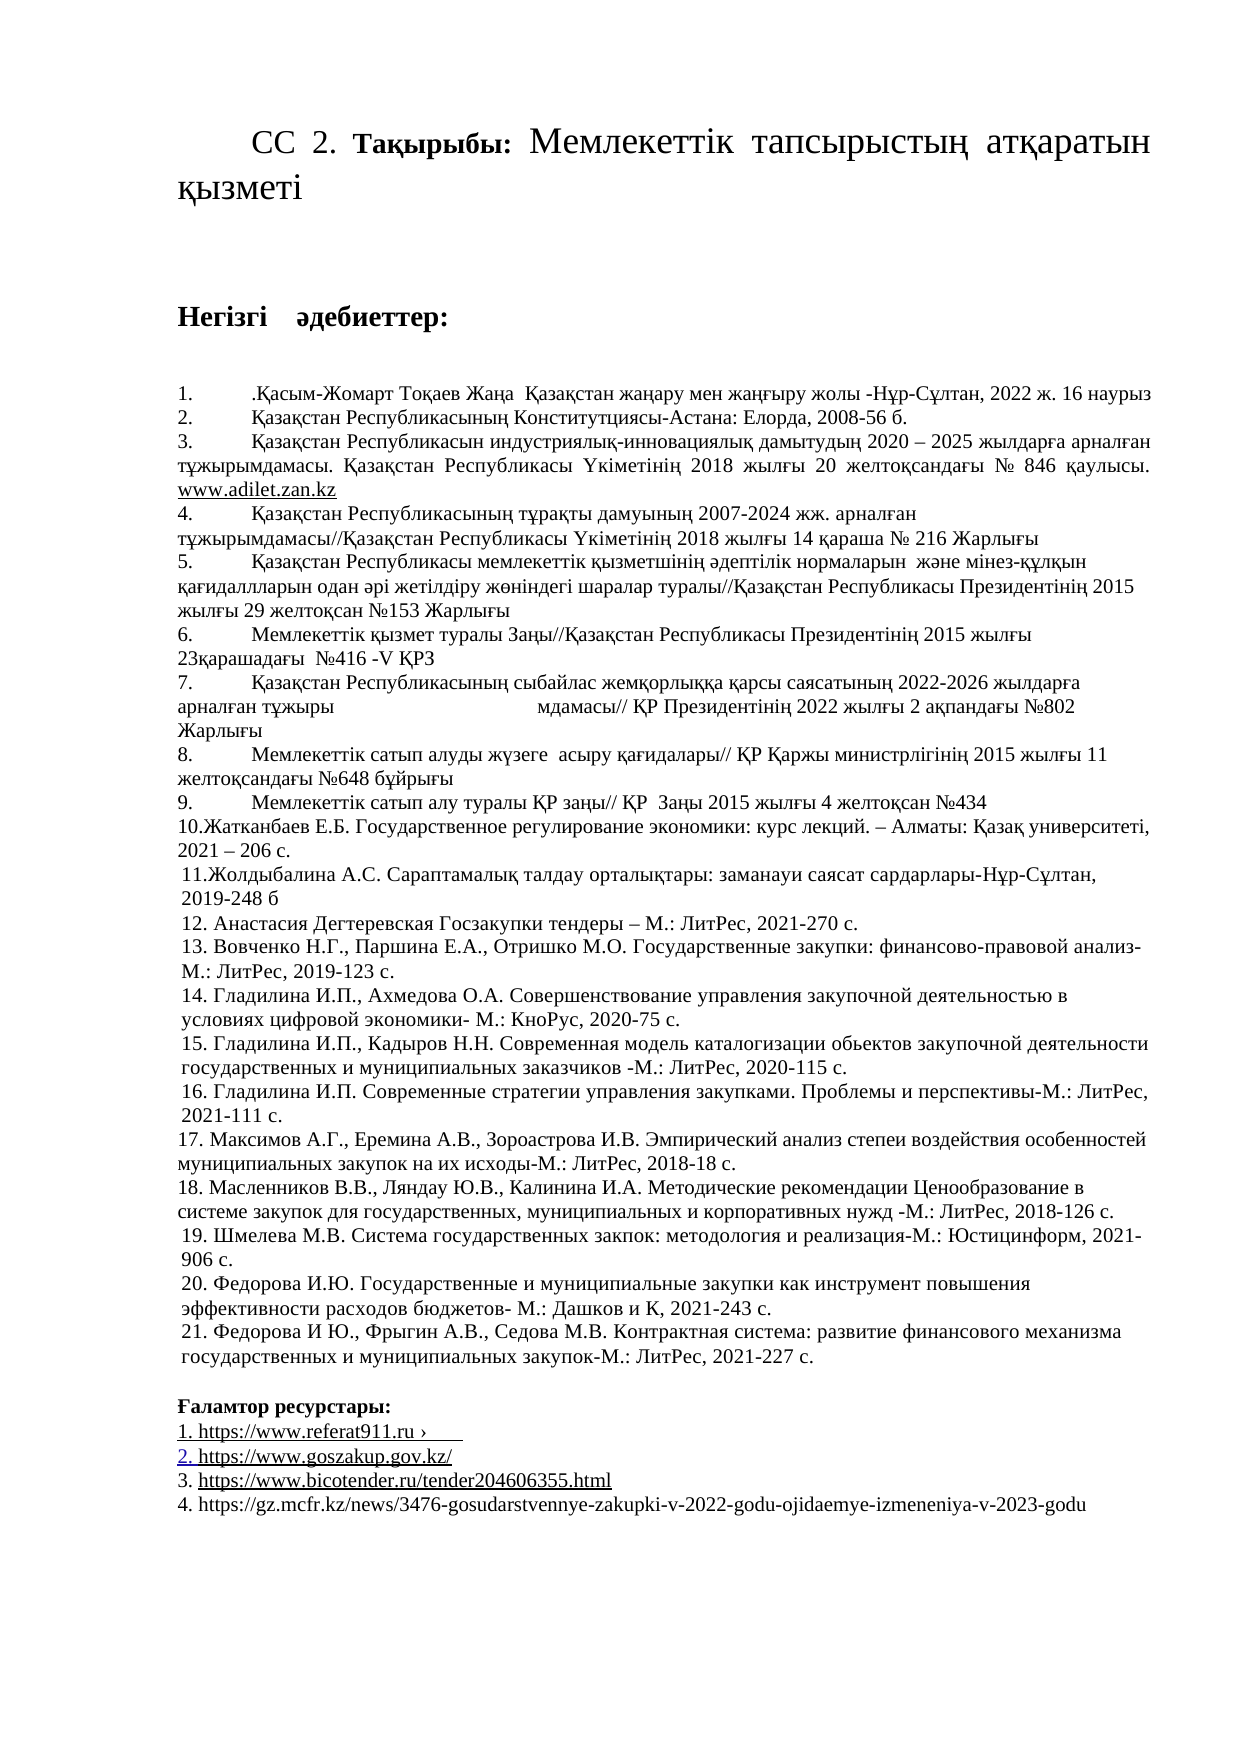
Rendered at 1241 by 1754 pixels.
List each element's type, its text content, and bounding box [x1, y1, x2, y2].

list .Қасым-Жомарт Тоқаев Жаңа Қазақстан жаңару мен жаңғыру жолы -Нұр-Сұлтан, 2022 ж. 16 наурыз [177, 381, 1152, 405]
text 10.Жатканбаев Е.Б. Государственное регулирование экономики: курс лекций. – Алматы: Қазақ университеті, 2021 – 206 с. [177, 814, 1152, 862]
text 18. Масленников В.В., Ляндау Ю.В., Калинина И.А. Методические рекомендации Ценообразование в системе закупок для государственных, муниципиальных и корпоративных нужд -М.: ЛитРес, 2018-126 с. [177, 1175, 1152, 1223]
text 14. Гладилина И.П., Ахмедова О.А. Совершенствование управления закупочной деятельностью в условиях цифровой экономики- М.: КноРус, 2020-75 с. [181, 983, 1152, 1031]
list Қазақстан Республикасының тұрақты дамуының 2007-2024 жж. арналған тұжырымдамасы//Қазақстан Республикасы Үкіметінің 2018 жылғы 14 қараша № 216 Жарлығы [177, 501, 1152, 549]
text 17. Максимов А.Г., Еремина А.В., Зороастрова И.В. Эмпирический анализ степеи воздействия особенностей муниципиальных закупок на их исходы-М.: ЛитРес, 2018-18 с. [177, 1127, 1152, 1175]
text 16. Гладилина И.П. Современные стратегии управления закупками. Проблемы и перспективы-М.: ЛитРес, 2021-111 с. [181, 1079, 1152, 1127]
text 20. Федорова И.Ю. Государственные и муниципиальные закупки как инструмент повышения эффективности расходов бюджетов- М.: Дашков и К, 2021-243 с. [181, 1271, 1152, 1319]
list Қазақстан Республикасының сыбайлас жемқорлыққа қарсы саясатының 2022-2026 жылдарға арналған тұжыры мдамасы// ҚР Президентінің 2022 жылғы 2 ақпандағы №802 Жарлығы [177, 670, 1152, 742]
text Ғаламтор ресурстары: [177, 1393, 1152, 1418]
list Мемлекеттік сатып алу туралы ҚР заңы// ҚР Заңы 2015 жылғы 4 желтоқсан №434 [177, 790, 1152, 814]
text 1. https://www.referat911.ru › [177, 1419, 1152, 1443]
list Қазақстан Республикасын индустриялық-инновациялық дамытудың 2020 – 2025 жылдарға арналған тұжырымдамасы. Қазақстан Республикасы Үкіметінің 2018 жылғы 20 желтоқсандағы № 846 қаулысы. www.adilet.zan.kz [177, 429, 1152, 501]
list Қазақстан Республикасы мемлекеттік қызметшінің әдептілік нормаларын және мінез-құлқын қағидаллларын одан әрі жетілдіру жөніндегі шаралар туралы//Қазақстан Республикасы Президентінің 2015 жылғы 29 желтоқсан №153 Жарлығы [177, 549, 1152, 622]
text 4. https://gz.mcfr.kz/news/3476-gosudarstvennye-zakupki-v-2022-godu-ojidaemye-izmeneniya-v-2023-godu [177, 1492, 1152, 1516]
list Қазақстан Республикасының Конститутциясы-Астана: Елорда, 2008-56 б. [177, 405, 1152, 429]
text СС 2. Тақырыбы: Мемлекеттік тапсырыстың атқаратын қызметі [177, 118, 1152, 208]
text 2. https://www.goszakup.gov.kz/ [177, 1443, 1152, 1468]
list Мемлекеттік қызмет туралы Заңы//Қазақстан Республикасы Президентінің 2015 жылғы 23қарашадағы №416 -V ҚРЗ [177, 622, 1152, 670]
text 15. Гладилина И.П., Кадыров Н.Н. Современная модель каталогизации обьектов закупочной деятельности государственных и муниципиальных заказчиков -М.: ЛитРес, 2020-115 с. [181, 1031, 1152, 1079]
text 21. Федорова И Ю., Фрыгин А.В., Седова М.В. Контрактная система: развитие финансового механизма государственных и муниципиальных закупок-М.: ЛитРес, 2021-227 с. [181, 1319, 1152, 1368]
text 19. Шмелева М.В. Система государственных закпок: методология и реализация-М.: Юстицинформ, 2021-906 с. [181, 1223, 1152, 1271]
text 12. Анастасия Дегтеревская Госзакупки тендеры – М.: ЛитРес, 2021-270 с. [181, 910, 1152, 934]
list Мемлекеттік сатып алуды жүзеге асыру қағидалары// ҚР Қаржы министрлігінің 2015 жылғы 11 желтоқсандағы №648 бұйрығы [177, 742, 1152, 790]
text 13. Вовченко Н.Г., Паршина Е.А., Отришко М.О. Государственные закупки: финансово-правовой анализ-М.: ЛитРес, 2019-123 с. [181, 934, 1152, 983]
text Негізгі әдебиеттер: [177, 299, 1152, 332]
text 3. https://www.bicotender.ru/tender204606355.html [193, 1468, 1152, 1492]
text 11.Жолдыбалина А.С. Сараптамалық талдау орталықтары: заманауи саясат сардарлары-Нұр-Сұлтан, 2019-248 б [181, 862, 1152, 910]
